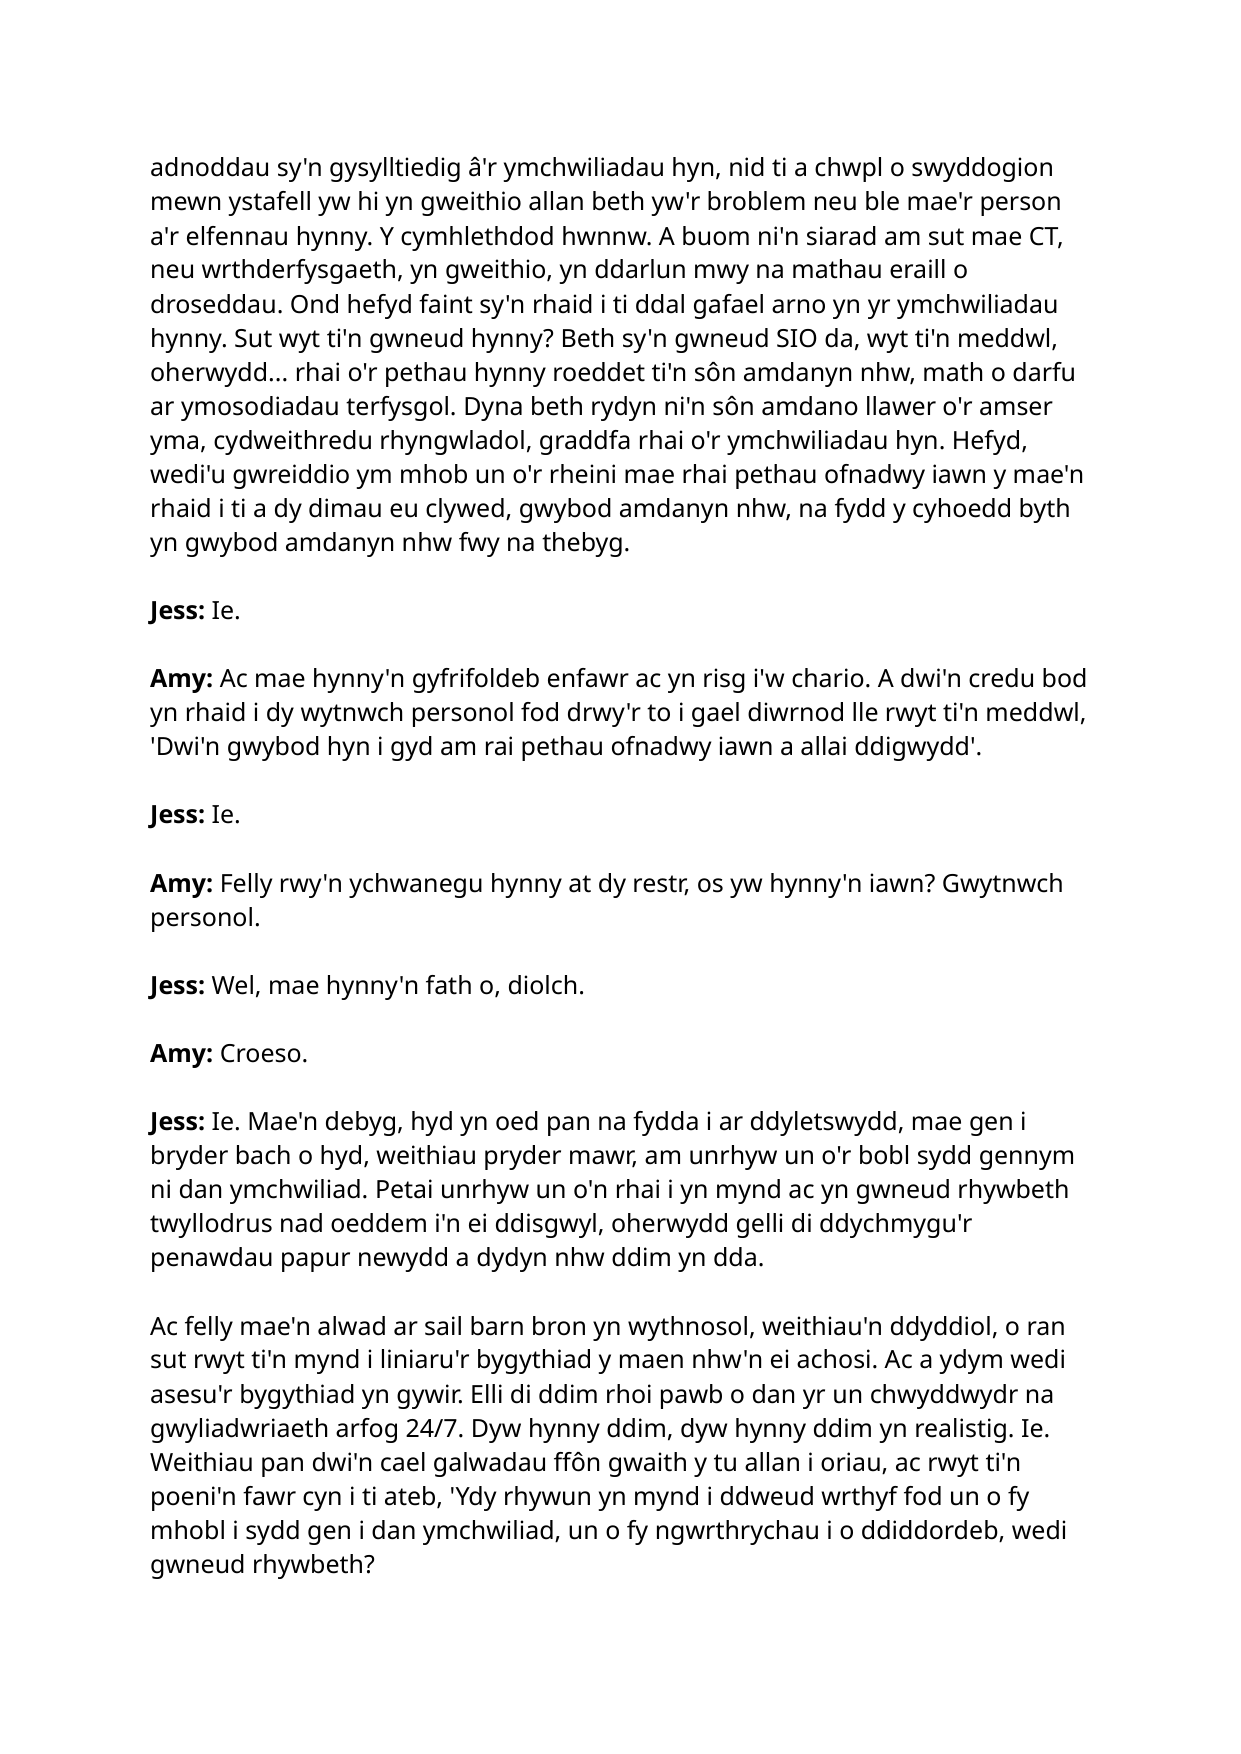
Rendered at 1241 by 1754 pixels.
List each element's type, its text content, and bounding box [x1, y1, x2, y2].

text Jess: Wel, mae hynny'n fath o, diolch. [150, 967, 1090, 1002]
text Amy: Felly rwy'n ychwanegu hynny at dy restr, os yw hynny'n iawn? Gwytnwch personol. [150, 865, 1090, 933]
text Ac felly mae'n alwad ar sail barn bron yn wythnosol, weithiau'n ddyddiol, o ran sut rwyt ti'n mynd i liniaru'r bygythiad y maen nhw'n ei achosi. Ac a ydym wedi asesu'r bygythiad yn gywir. Elli di ddim rhoi pawb o dan yr un chwyddwydr na gwyliadwriaeth arfog 24/7. Dyw hynny ddim, dyw hynny ddim yn realistig. Ie. Weithiau pan dwi'n cael galwadau ffôn gwaith y tu allan i oriau, ac rwyt ti'n poeni'n fawr cyn i ti ateb, 'Ydy rhywun yn mynd i ddweud wrthyf fod un o fy mhobl i sydd gen i dan ymchwiliad, un o fy ngwrthrychau i o ddiddordeb, wedi gwneud rhywbeth? [150, 1308, 1090, 1581]
text Jess: Ie. [150, 797, 1090, 831]
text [150, 150, 1090, 559]
text Jess: Ie. Mae'n debyg, hyd yn oed pan na fydda i ar ddyletswydd, mae gen i bryder bach o hyd, weithiau pryder mawr, am unrhyw un o'r bobl sydd gennym ni dan ymchwiliad. Petai unrhyw un o'n rhai i yn mynd ac yn gwneud rhywbeth twyllodrus nad oeddem i'n ei ddisgwyl, oherwydd gelli di ddychmygu'r penawdau papur newydd a dydyn nhw ddim yn dda. [150, 1104, 1090, 1274]
text Amy: Ac mae hynny'n gyfrifoldeb enfawr ac yn risg i'w chario. A dwi'n credu bod yn rhaid i dy wytnwch personol fod drwy'r to i gael diwrnod lle rwyt ti'n meddwl, 'Dwi'n gwybod hyn i gyd am rai pethau ofnadwy iawn a allai ddigwydd'. [150, 661, 1090, 763]
text Amy: Croeso. [150, 1036, 1090, 1070]
text Jess: Ie. [150, 593, 1090, 627]
